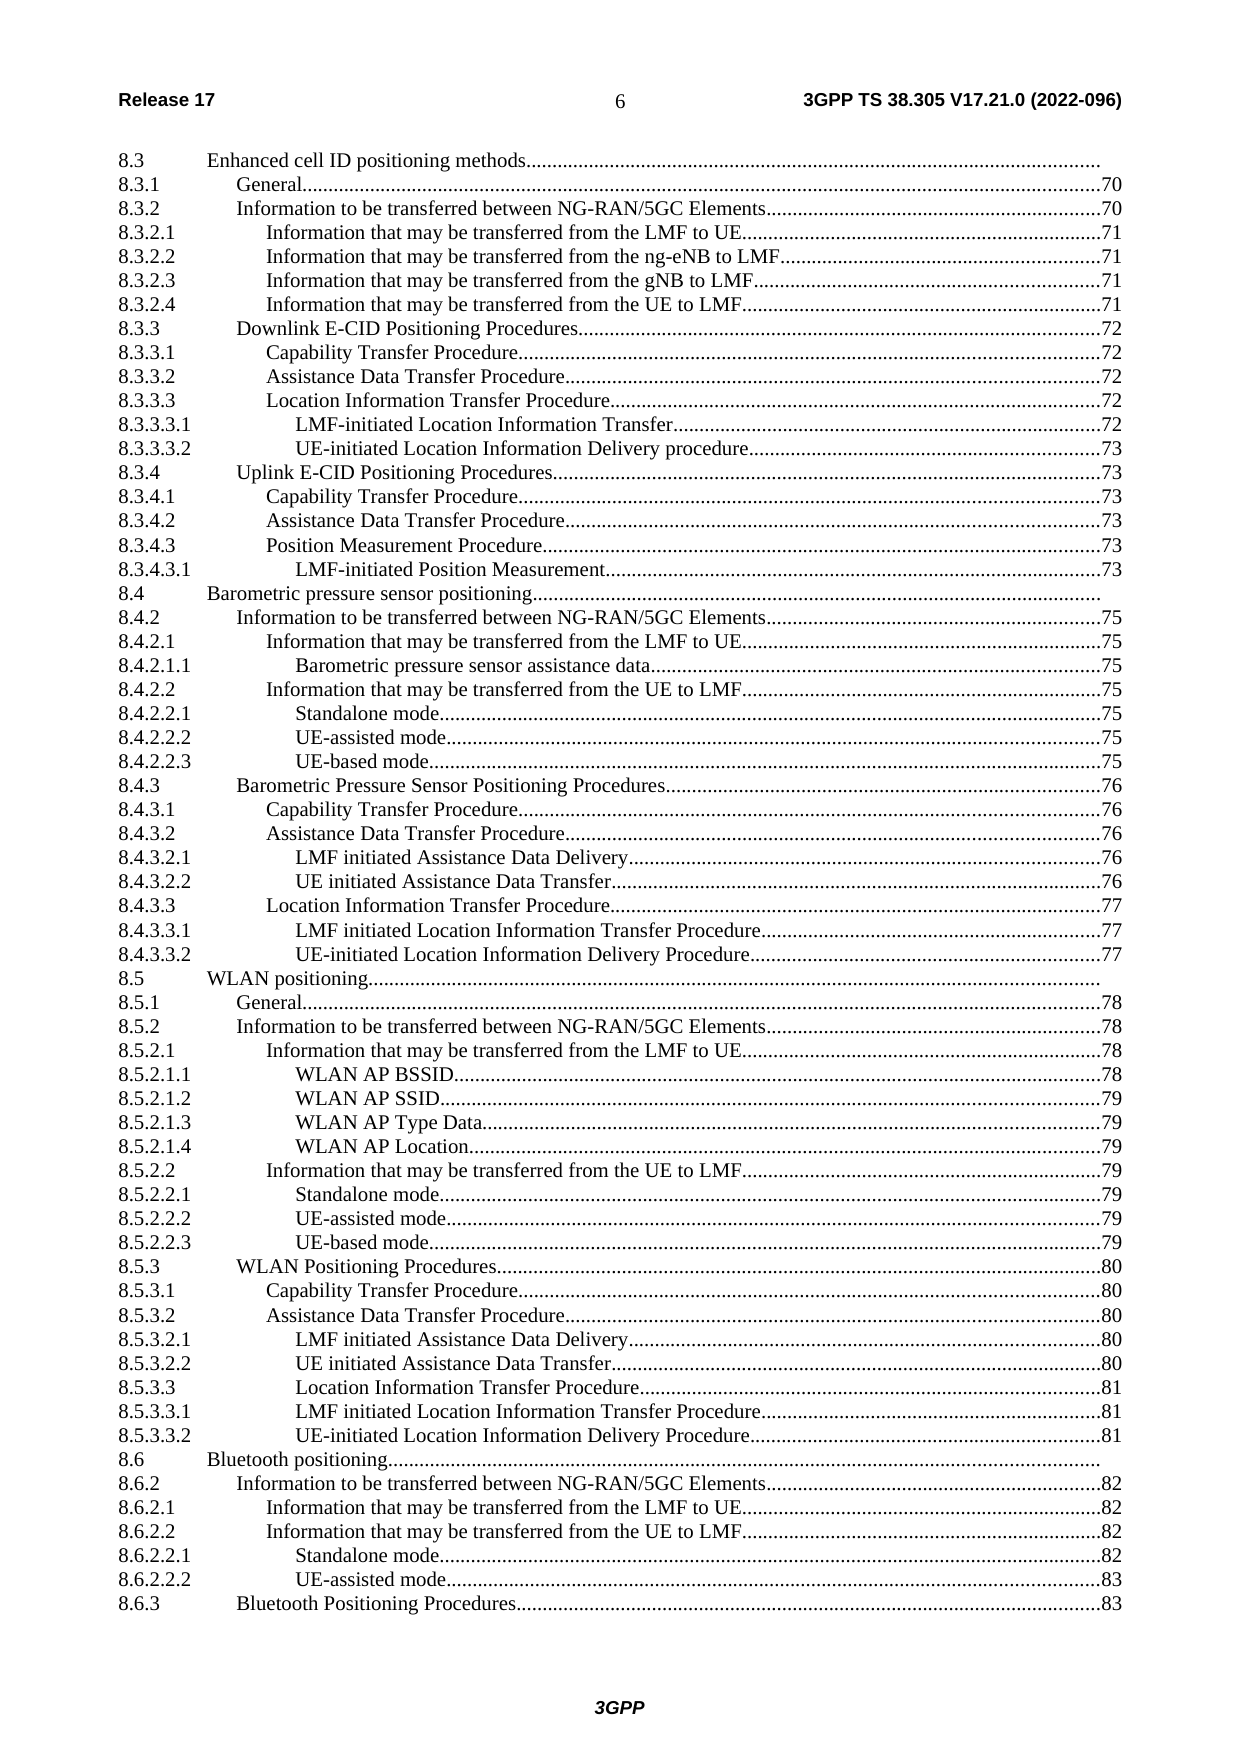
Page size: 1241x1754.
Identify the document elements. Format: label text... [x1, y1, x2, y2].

text 8.5.3.3 Location Information Transfer Procedure 81 [118, 1375, 1122, 1399]
text 8.4.3.3.2 UE-initiated Location Information Delivery Procedure 77 [118, 942, 1122, 966]
text 8.3.4.2 Assistance Data Transfer Procedure 73 [118, 508, 1122, 532]
text 8.5 WLAN positioning 78 [118, 966, 1078, 990]
text 8.4.2.2 Information that may be transferred from the UE to LMF 75 [118, 677, 1122, 701]
text 8.5.2.2.1 Standalone mode 79 [118, 1182, 1122, 1206]
text 8.5.3.3.2 UE-initiated Location Information Delivery Procedure 81 [118, 1423, 1122, 1447]
text 8.3.2.2 Information that may be transferred from the ng-eNB to LMF 71 [118, 244, 1122, 268]
text 8.3.3.2 Assistance Data Transfer Procedure 72 [118, 364, 1122, 388]
text 8.6.2 Information to be transferred between NG-RAN/5GC Elements 82 [118, 1471, 1122, 1495]
text 8.6.2.2.2 UE-assisted mode 83 [118, 1567, 1122, 1591]
text 8.5.2.1 Information that may be transferred from the LMF to UE 78 [118, 1038, 1122, 1062]
text 8.3.2.1 Information that may be transferred from the LMF to UE 71 [118, 220, 1122, 244]
text 8.5.2.1.3 WLAN AP Type Data 79 [118, 1110, 1122, 1134]
text 8.3.4.3.1 LMF-initiated Position Measurement 73 [118, 557, 1122, 581]
text 8.3.4 Uplink E-CID Positioning Procedures 73 [118, 460, 1122, 484]
text 8.5.2.2.2 UE-assisted mode 79 [118, 1206, 1122, 1230]
text 8.5.1 General 78 [118, 990, 1122, 1014]
text 8.3 Enhanced cell ID positioning methods 70 [118, 147, 1078, 172]
text 8.3.4.3 Position Measurement Procedure 73 [118, 532, 1122, 557]
text 8.4.3.2.2 UE initiated Assistance Data Transfer 76 [118, 869, 1122, 893]
text 8.3.3.3.1 LMF-initiated Location Information Transfer 72 [118, 412, 1122, 436]
text 8.5.3 WLAN Positioning Procedures 80 [118, 1254, 1122, 1278]
text 8.3.3 Downlink E-CID Positioning Procedures 72 [118, 316, 1122, 340]
text 8.4.2.2.3 UE-based mode 75 [118, 749, 1122, 773]
text 8.4.3.3 Location Information Transfer Procedure 77 [118, 893, 1122, 917]
text 8.6.2.2 Information that may be transferred from the UE to LMF 82 [118, 1519, 1122, 1543]
text 8.5.2.1.2 WLAN AP SSID 79 [118, 1086, 1122, 1110]
text 8.6.3 Bluetooth Positioning Procedures 83 [118, 1591, 1122, 1615]
text 8.4.2.2.1 Standalone mode 75 [118, 701, 1122, 725]
text 8.5.3.2.2 UE initiated Assistance Data Transfer 80 [118, 1351, 1122, 1375]
text 8.4.3 Barometric Pressure Sensor Positioning Procedures 76 [118, 773, 1122, 797]
text 8.4.3.3.1 LMF initiated Location Information Transfer Procedure 77 [118, 917, 1122, 942]
text 8.4.3.2.1 LMF initiated Assistance Data Delivery 76 [118, 845, 1122, 869]
text 8.3.2 Information to be transferred between NG-RAN/5GC Elements 70 [118, 196, 1122, 220]
text 8.4 Barometric pressure sensor positioning 74 [118, 581, 1078, 605]
text 8.5.3.2 Assistance Data Transfer Procedure 80 [118, 1302, 1122, 1327]
text 8.4.2.2.2 UE-assisted mode 75 [118, 725, 1122, 749]
text 8.3.1 General 70 [118, 172, 1122, 196]
text 8.3.3.1 Capability Transfer Procedure 72 [118, 340, 1122, 364]
text 8.4.2.1.1 Barometric pressure sensor assistance data 75 [118, 653, 1122, 677]
text 8.5.2.1.4 WLAN AP Location 79 [118, 1134, 1122, 1158]
text 8.5.2.2.3 UE-based mode 79 [118, 1230, 1122, 1254]
text 8.5.3.2.1 LMF initiated Assistance Data Delivery 80 [118, 1327, 1122, 1351]
text 8.4.2.1 Information that may be transferred from the LMF to UE 75 [118, 629, 1122, 653]
text 8.3.3.3 Location Information Transfer Procedure 72 [118, 388, 1122, 412]
text 8.4.3.1 Capability Transfer Procedure 76 [118, 797, 1122, 821]
text 8.4.3.2 Assistance Data Transfer Procedure 76 [118, 821, 1122, 845]
text 8.3.4.1 Capability Transfer Procedure 73 [118, 484, 1122, 508]
text 8.6.2.2.1 Standalone mode 82 [118, 1543, 1122, 1567]
text 8.3.2.3 Information that may be transferred from the gNB to LMF 71 [118, 268, 1122, 292]
text 8.5.2 Information to be transferred between NG-RAN/5GC Elements 78 [118, 1014, 1122, 1038]
text 8.5.2.1.1 WLAN AP BSSID 78 [118, 1062, 1122, 1086]
text 8.5.2.2 Information that may be transferred from the UE to LMF 79 [118, 1158, 1122, 1182]
text 8.6.2.1 Information that may be transferred from the LMF to UE 82 [118, 1495, 1122, 1519]
text 8.4.2 Information to be transferred between NG-RAN/5GC Elements 75 [118, 605, 1122, 629]
text 8.5.3.1 Capability Transfer Procedure 80 [118, 1278, 1122, 1302]
text 8.5.3.3.1 LMF initiated Location Information Transfer Procedure 81 [118, 1399, 1122, 1423]
text 8.6 Bluetooth positioning 82 [118, 1447, 1078, 1471]
text 8.3.2.4 Information that may be transferred from the UE to LMF 71 [118, 292, 1122, 316]
text 8.3.3.3.2 UE-initiated Location Information Delivery procedure 73 [118, 436, 1122, 460]
